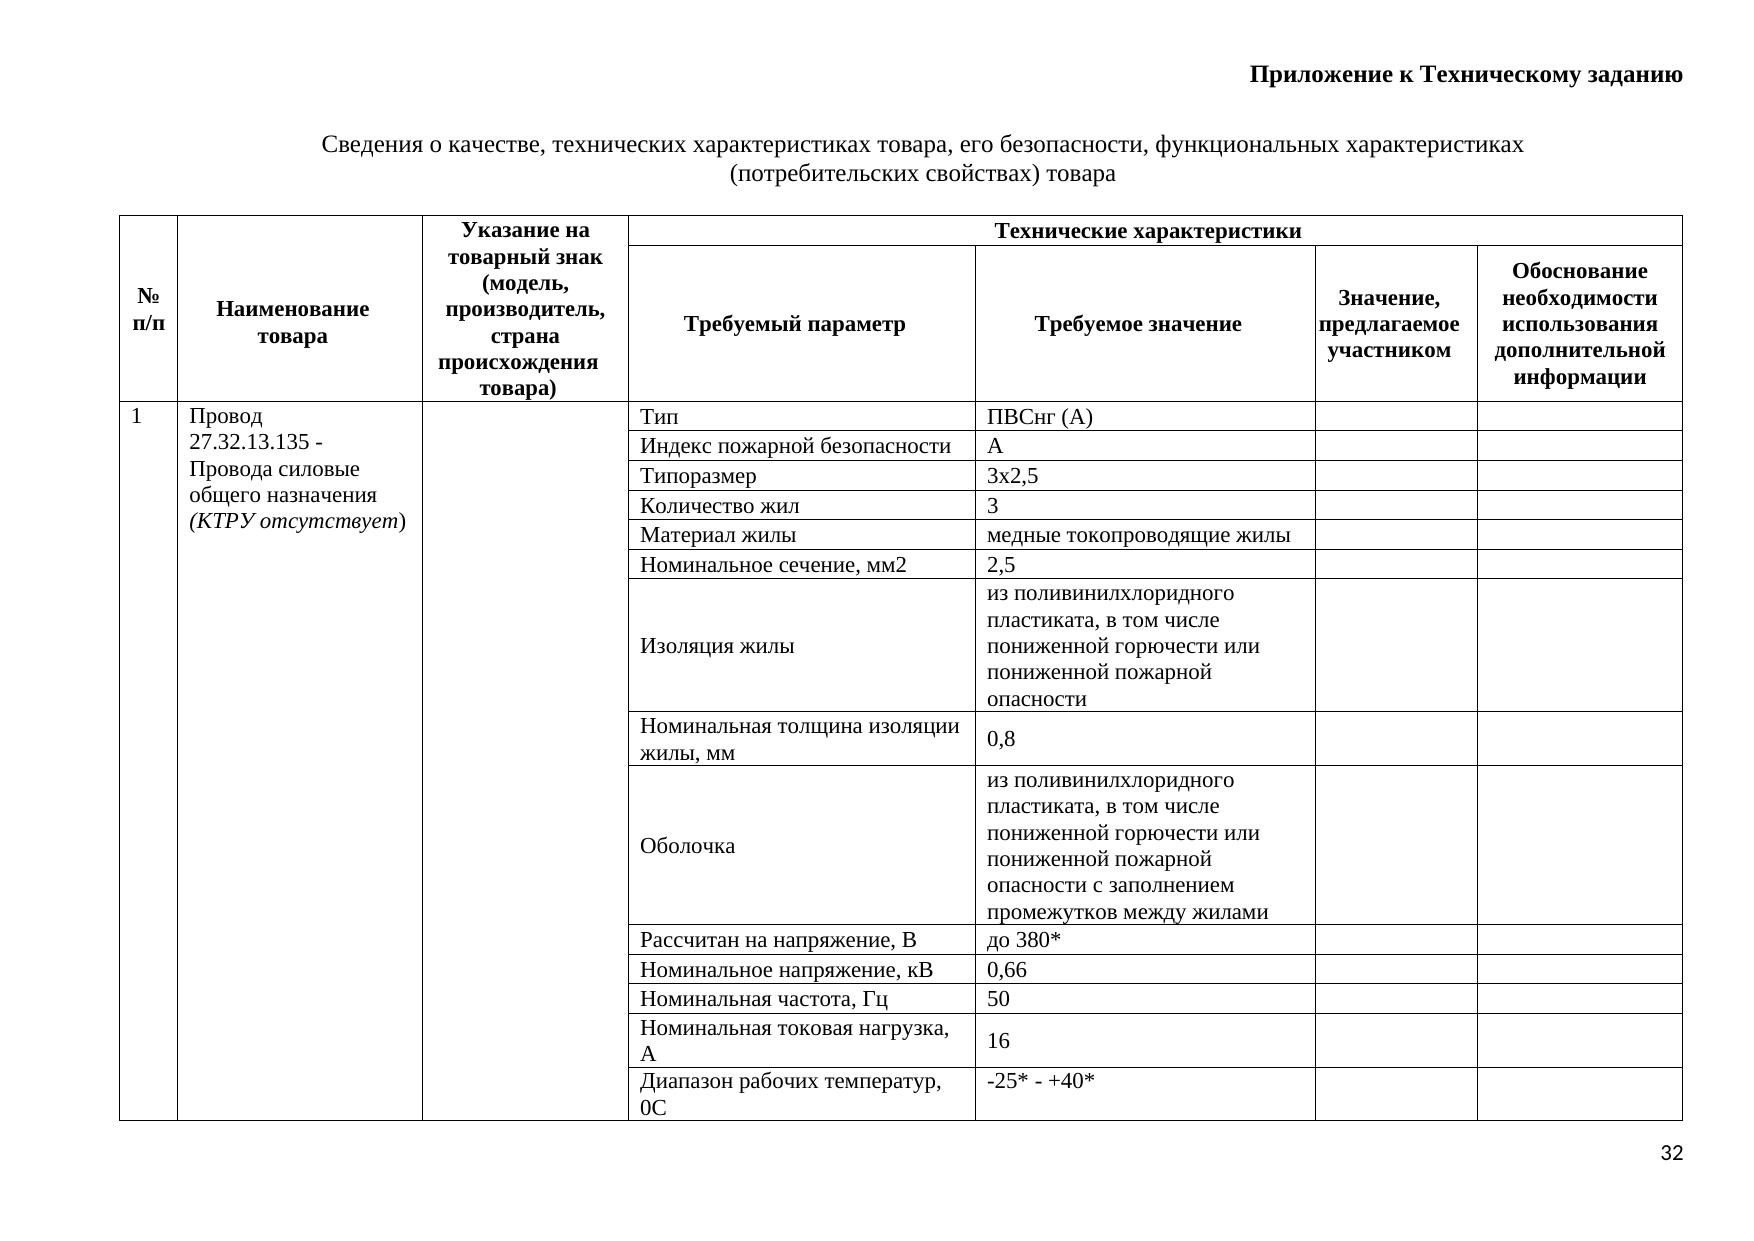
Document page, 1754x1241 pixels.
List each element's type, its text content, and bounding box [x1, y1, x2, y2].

table_cell [1316, 955, 1477, 983]
table_cell [1478, 984, 1682, 1013]
table_cell [1478, 1068, 1682, 1120]
table_cell медные токопроводящие жилы [976, 520, 1315, 549]
table_cell [1316, 712, 1477, 765]
table_cell 3 [976, 491, 1315, 519]
table_cell [1478, 491, 1682, 519]
table_cell [1478, 431, 1682, 460]
table_cell [1478, 712, 1682, 765]
table_cell Номинальное сечение, мм2 [629, 550, 975, 578]
table_cell Тип [629, 402, 975, 430]
table_cell Индекс пожарной безопасности [629, 431, 975, 460]
table_cell 16 [976, 1014, 1315, 1067]
table_header № п/п [120, 216, 177, 401]
table_cell [1316, 491, 1477, 519]
table_cell [1478, 579, 1682, 711]
table_cell Провод 27.32.13.135 - Провода силовые общего назначения (КТРУ отсутствует) [178, 402, 422, 1120]
table_cell [423, 402, 628, 1120]
table_cell ПВСнг (А) [976, 402, 1315, 430]
table_cell Обоснование необходимости использования дополнительной информации [1478, 246, 1682, 401]
table_cell 3х2,5 [976, 461, 1315, 489]
table_cell Количество жил [629, 491, 975, 519]
table_cell Диапазон рабочих температур, 0С [629, 1068, 975, 1120]
table_cell Номинальная толщина изоляции жилы, мм [629, 712, 975, 765]
table_cell Номинальная токовая нагрузка, А [629, 1014, 975, 1067]
table_cell [1316, 925, 1477, 954]
table_cell Типоразмер [629, 461, 975, 489]
table_cell [1316, 431, 1477, 460]
table_cell [1478, 1014, 1682, 1067]
table_cell 50 [976, 984, 1315, 1013]
table_cell Требуемое значение [976, 246, 1315, 401]
text Сведения о качестве, технических характеристиках товара, его безопасности, функциональных характеристиках [162, 129, 1683, 158]
text (потребительских свойствах) товара [162, 158, 1683, 187]
table_cell А [976, 431, 1315, 460]
table_cell Номинальное напряжение, кВ [629, 955, 975, 983]
table_cell [1316, 766, 1477, 924]
table_cell 1 [120, 402, 177, 1120]
table_cell [1316, 550, 1477, 578]
table_cell Изоляция жилы [629, 579, 975, 711]
table_cell Оболочка [629, 766, 975, 924]
table_cell [1478, 766, 1682, 924]
table_cell Номинальная частота, Гц [629, 984, 975, 1013]
table_cell [1478, 520, 1682, 549]
table_cell [1316, 461, 1477, 489]
table_header Указание на товарный знак (модель, производитель, страна происхождения товара) [423, 216, 628, 401]
table_cell -25* - +40* [976, 1068, 1315, 1120]
table_cell [1478, 550, 1682, 578]
table_cell из поливинилхлоридного пластиката, в том числе пониженной горючести или пониженной пожарной опасности [976, 579, 1315, 711]
table_cell 2,5 [976, 550, 1315, 578]
table_cell [1316, 579, 1477, 711]
table_cell [1478, 461, 1682, 489]
table_cell [1316, 402, 1477, 430]
table_cell [1478, 955, 1682, 983]
table_cell Рассчитан на напряжение, В [629, 925, 975, 954]
table_cell Требуемый параметр [629, 246, 975, 401]
table_cell [1316, 984, 1477, 1013]
table_cell из поливинилхлоридного пластиката, в том числе пониженной горючести или пониженной пожарной опасности с заполнением промежутков между жилами [976, 766, 1315, 924]
table_cell [1478, 925, 1682, 954]
table_cell [1316, 1068, 1477, 1120]
table_cell Материал жилы [629, 520, 975, 549]
table_cell [1478, 402, 1682, 430]
text Приложение к Техническому заданию [118, 59, 1683, 88]
table_cell 0,66 [976, 955, 1315, 983]
table_cell 0,8 [976, 712, 1315, 765]
table_cell до 380* [976, 925, 1315, 954]
table_cell [1316, 1014, 1477, 1067]
table_cell Значение, предлагаемое участником [1316, 246, 1477, 401]
table_cell [1316, 520, 1477, 549]
table_header Наименование товара [178, 216, 422, 401]
table_header Технические характеристики [629, 216, 1682, 245]
